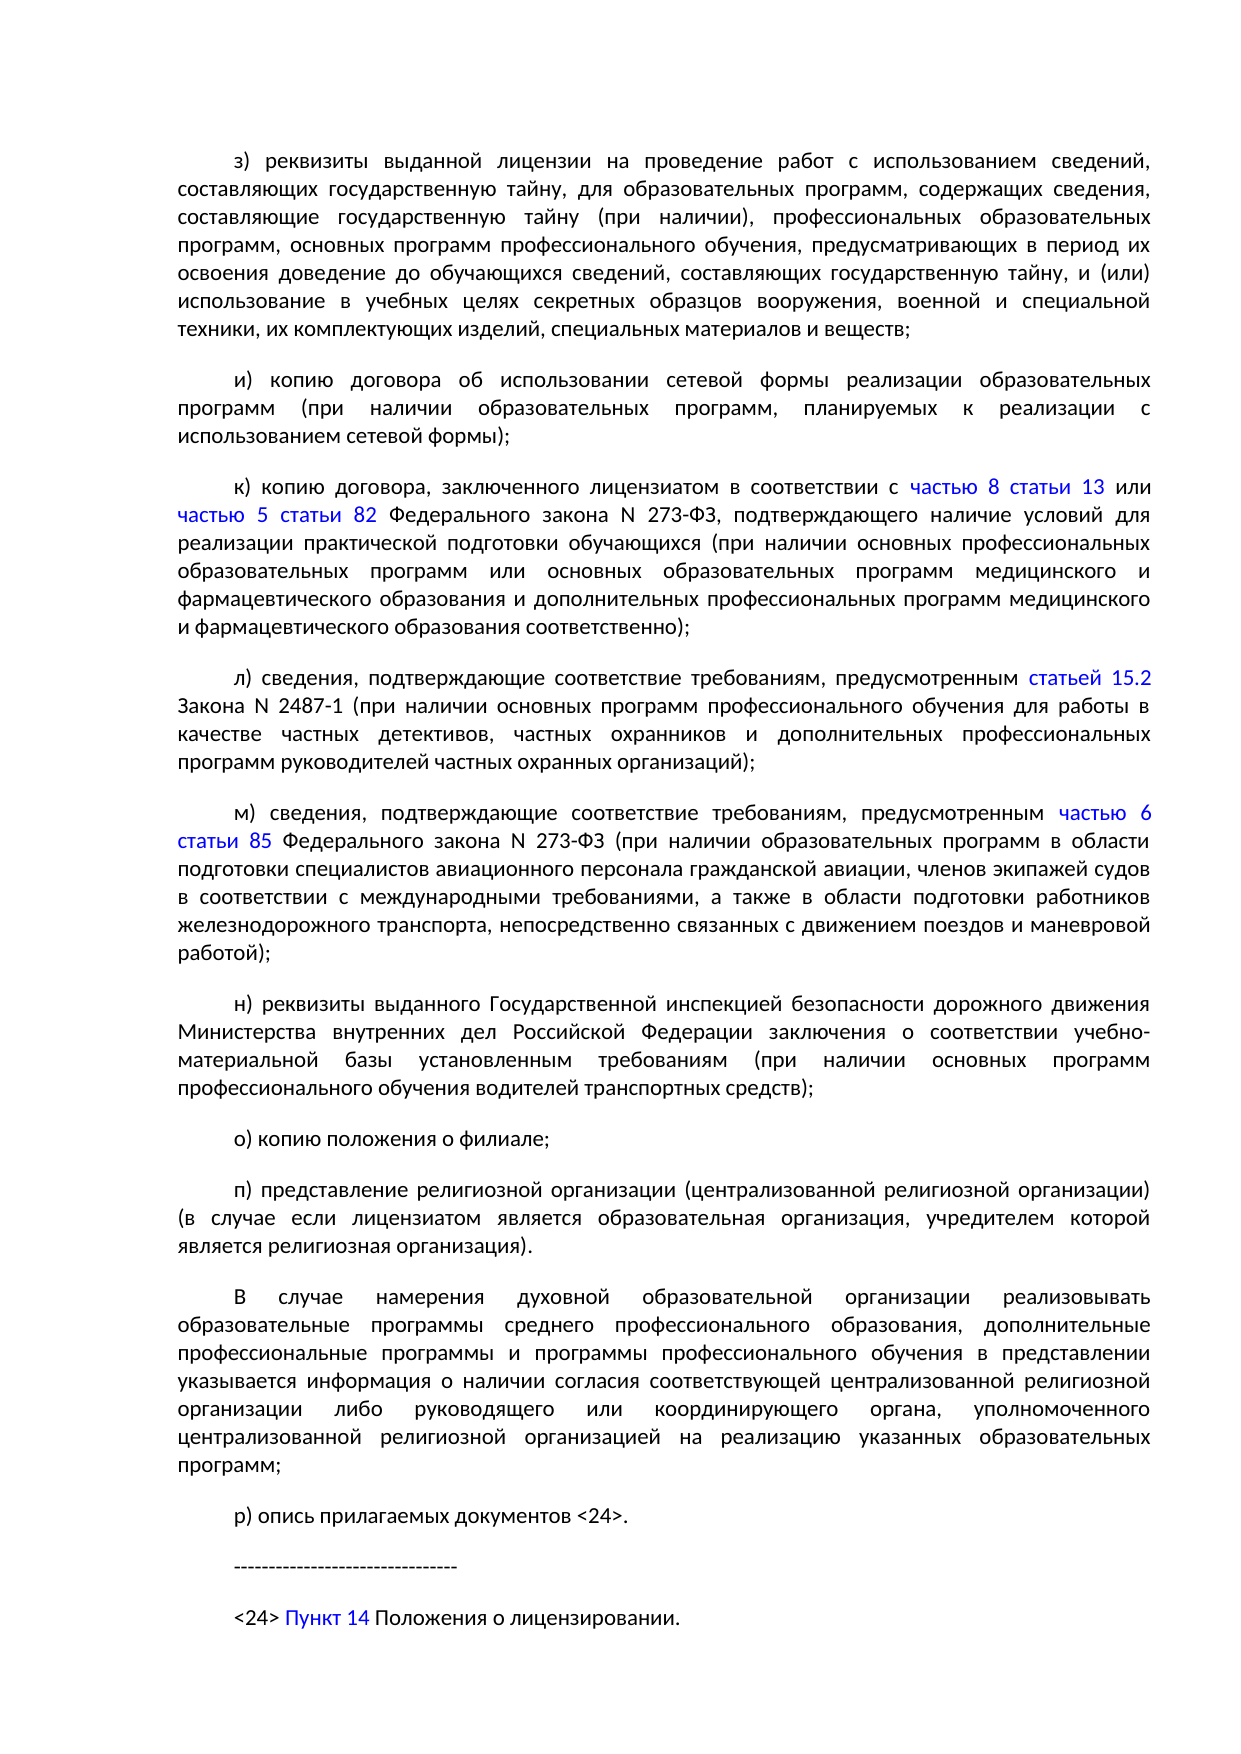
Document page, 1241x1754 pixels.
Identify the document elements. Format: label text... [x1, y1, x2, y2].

text м) сведения, подтверждающие соответствие требованиям, предусмотренным частью 6 статьи 85 Федерального закона N 273-ФЗ (при наличии образовательных программ в области подготовки специалистов авиационного персонала гражданской авиации, членов экипажей судов в соответствии с международными требованиями, а также в области подготовки работников железнодорожного транспорта, непосредственно связанных с движением поездов и маневровой работой); [177, 798, 1152, 966]
text л) сведения, подтверждающие соответствие требованиям, предусмотренным статьей 15.2 Закона N 2487-1 (при наличии основных программ профессионального обучения для работы в качестве частных детективов, частных охранников и дополнительных профессиональных программ руководителей частных охранных организаций); [177, 663, 1152, 775]
text п) представление религиозной организации (централизованной религиозной организации) (в случае если лицензиатом является образовательная организация, учредителем которой является религиозная организация). [177, 1175, 1152, 1259]
text <24> Пункт 14 Положения о лицензировании. [177, 1603, 1152, 1631]
text и) копию договора об использовании сетевой формы реализации образовательных программ (при наличии образовательных программ, планируемых к реализации с использованием сетевой формы); [177, 365, 1152, 449]
text -------------------------------- [177, 1552, 1152, 1580]
text з) реквизиты выданной лицензии на проведение работ с использованием сведений, составляющих государственную тайну, для образовательных программ, содержащих сведения, составляющие государственную тайну (при наличии), профессиональных образовательных программ, основных программ профессионального обучения, предусматривающих в период их освоения доведение до обучающихся сведений, составляющих государственную тайну, и (или) использование в учебных целях секретных образцов вооружения, военной и специальной техники, их комплектующих изделий, специальных материалов и веществ; [177, 146, 1152, 342]
text н) реквизиты выданного Государственной инспекцией безопасности дорожного движения Министерства внутренних дел Российской Федерации заключения о соответствии учебно-материальной базы установленным требованиям (при наличии основных программ профессионального обучения водителей транспортных средств); [177, 989, 1152, 1101]
text о) копию положения о филиале; [177, 1124, 1152, 1152]
text В случае намерения духовной образовательной организации реализовывать образовательные программы среднего профессионального образования, дополнительные профессиональные программы и программы профессионального обучения в представлении указывается информация о наличии согласия соответствующей централизованной религиозной организации либо руководящего или координирующего органа, уполномоченного централизованной религиозной организацией на реализацию указанных образовательных программ; [177, 1282, 1152, 1478]
text р) опись прилагаемых документов <24>. [177, 1501, 1152, 1529]
text к) копию договора, заключенного лицензиатом в соответствии с частью 8 статьи 13 или частью 5 статьи 82 Федерального закона N 273-ФЗ, подтверждающего наличие условий для реализации практической подготовки обучающихся (при наличии основных профессиональных образовательных программ или основных образовательных программ медицинского и фармацевтического образования и дополнительных профессиональных программ медицинского и фармацевтического образования соответственно); [177, 472, 1152, 640]
